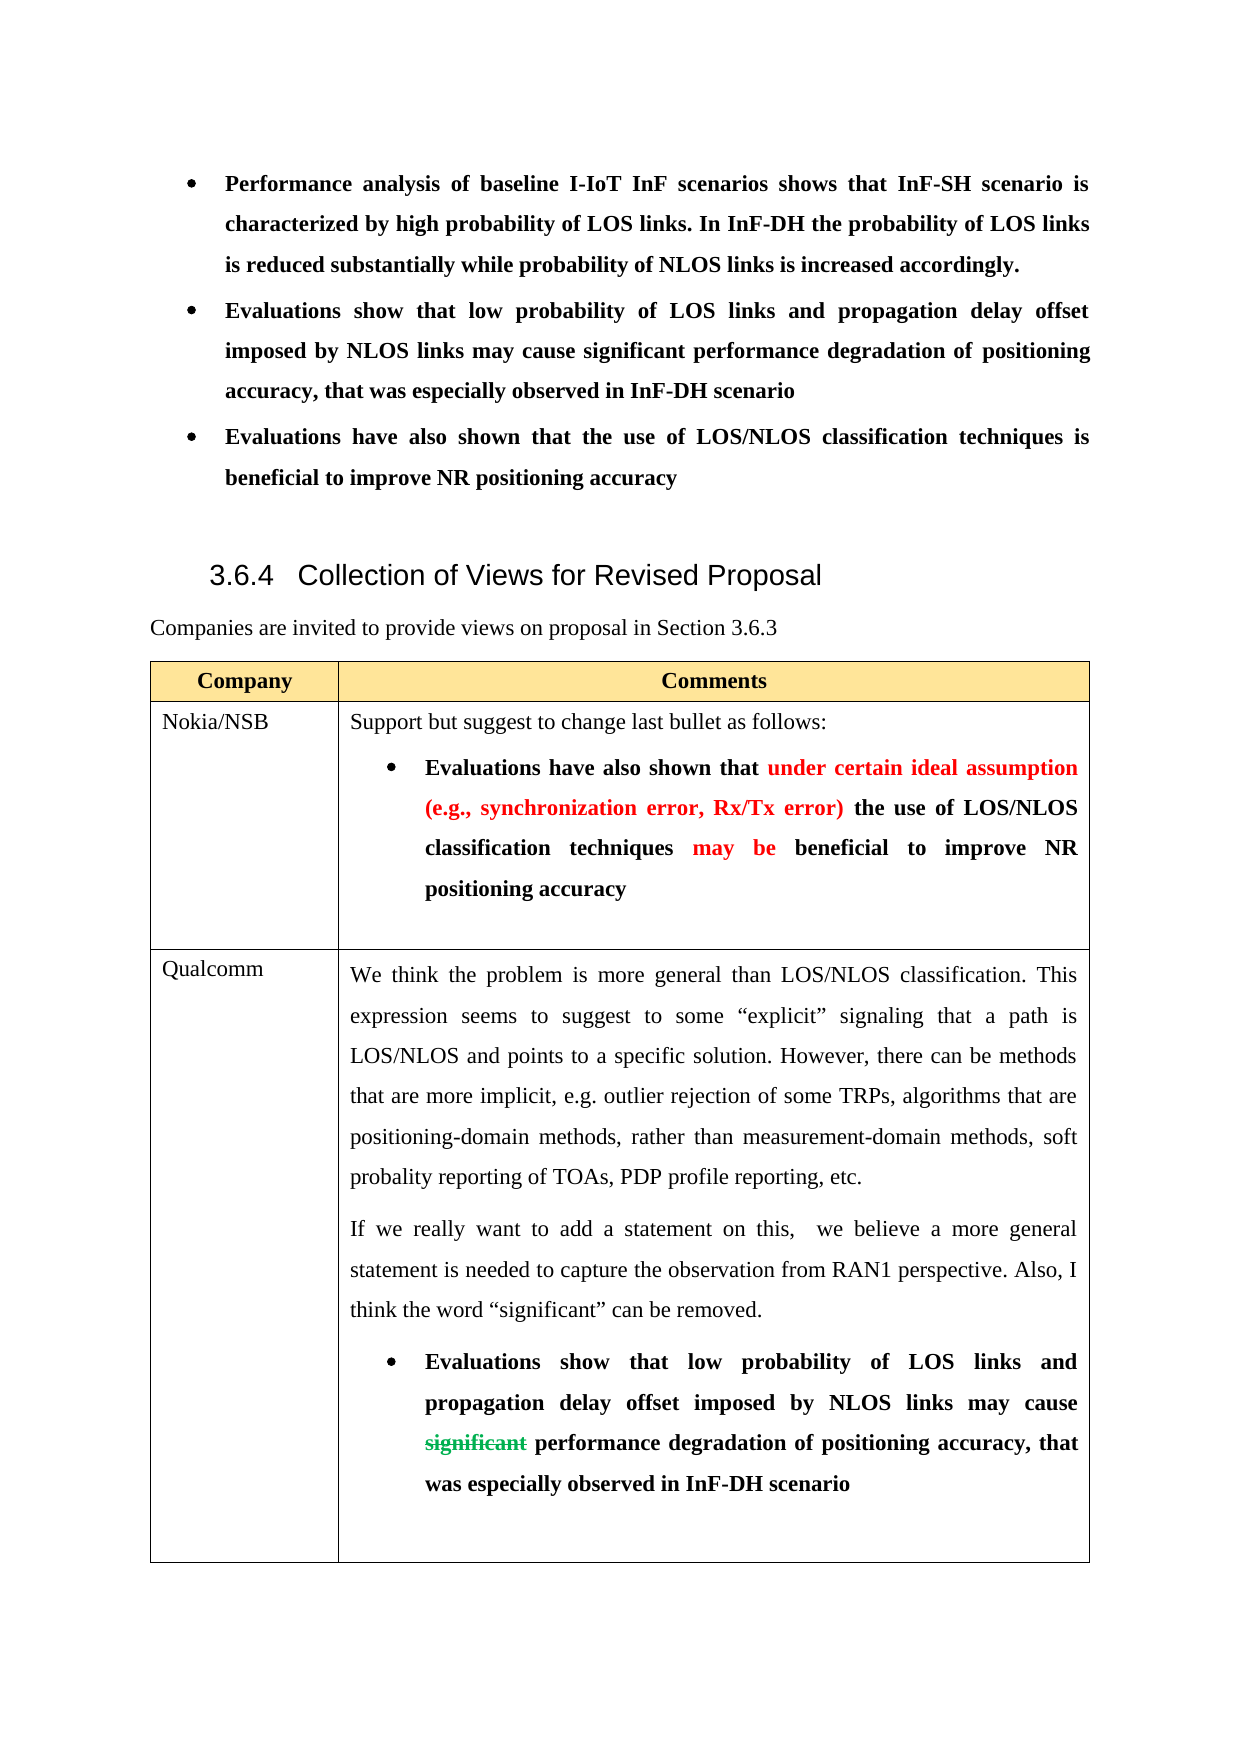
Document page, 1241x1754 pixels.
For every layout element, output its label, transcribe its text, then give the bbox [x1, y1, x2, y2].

list Evaluations have also shown that the use of LOS/NLOS classification techniques is beneficial to improve NR positioning accuracy [187, 418, 1090, 496]
table_cell Support but suggest to change last bullet as follows: Evaluations have also shown that under certain ideal assumption (e.g., synchronization error, Rx/Tx error) the use of LOS/NLOS classification techniques may be beneficial to improve NR positioning accuracy [339, 702, 1089, 948]
list Performance analysis of baseline I-IoT InF scenarios shows that InF-SH scenario is characterized by high probability of LOS links. In InF-DH the probability of LOS links is reduced substantially while probability of NLOS links is increased accordingly. [187, 164, 1090, 283]
table_header Comments [339, 662, 1089, 701]
table_cell Nokia/NSB [151, 702, 338, 948]
subtitle Collection of Views for Revised Proposal [209, 556, 1090, 594]
table_header Company [151, 662, 338, 701]
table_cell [339, 950, 1089, 1562]
text Companies are invited to provide views on proposal in Section 3.6.3 [150, 609, 1090, 646]
table_cell Qualcomm [151, 950, 338, 1562]
list Evaluations show that low probability of LOS links and propagation delay offset imposed by NLOS links may cause significant performance degradation of positioning accuracy, that was especially observed in InF-DH scenario [187, 291, 1090, 409]
